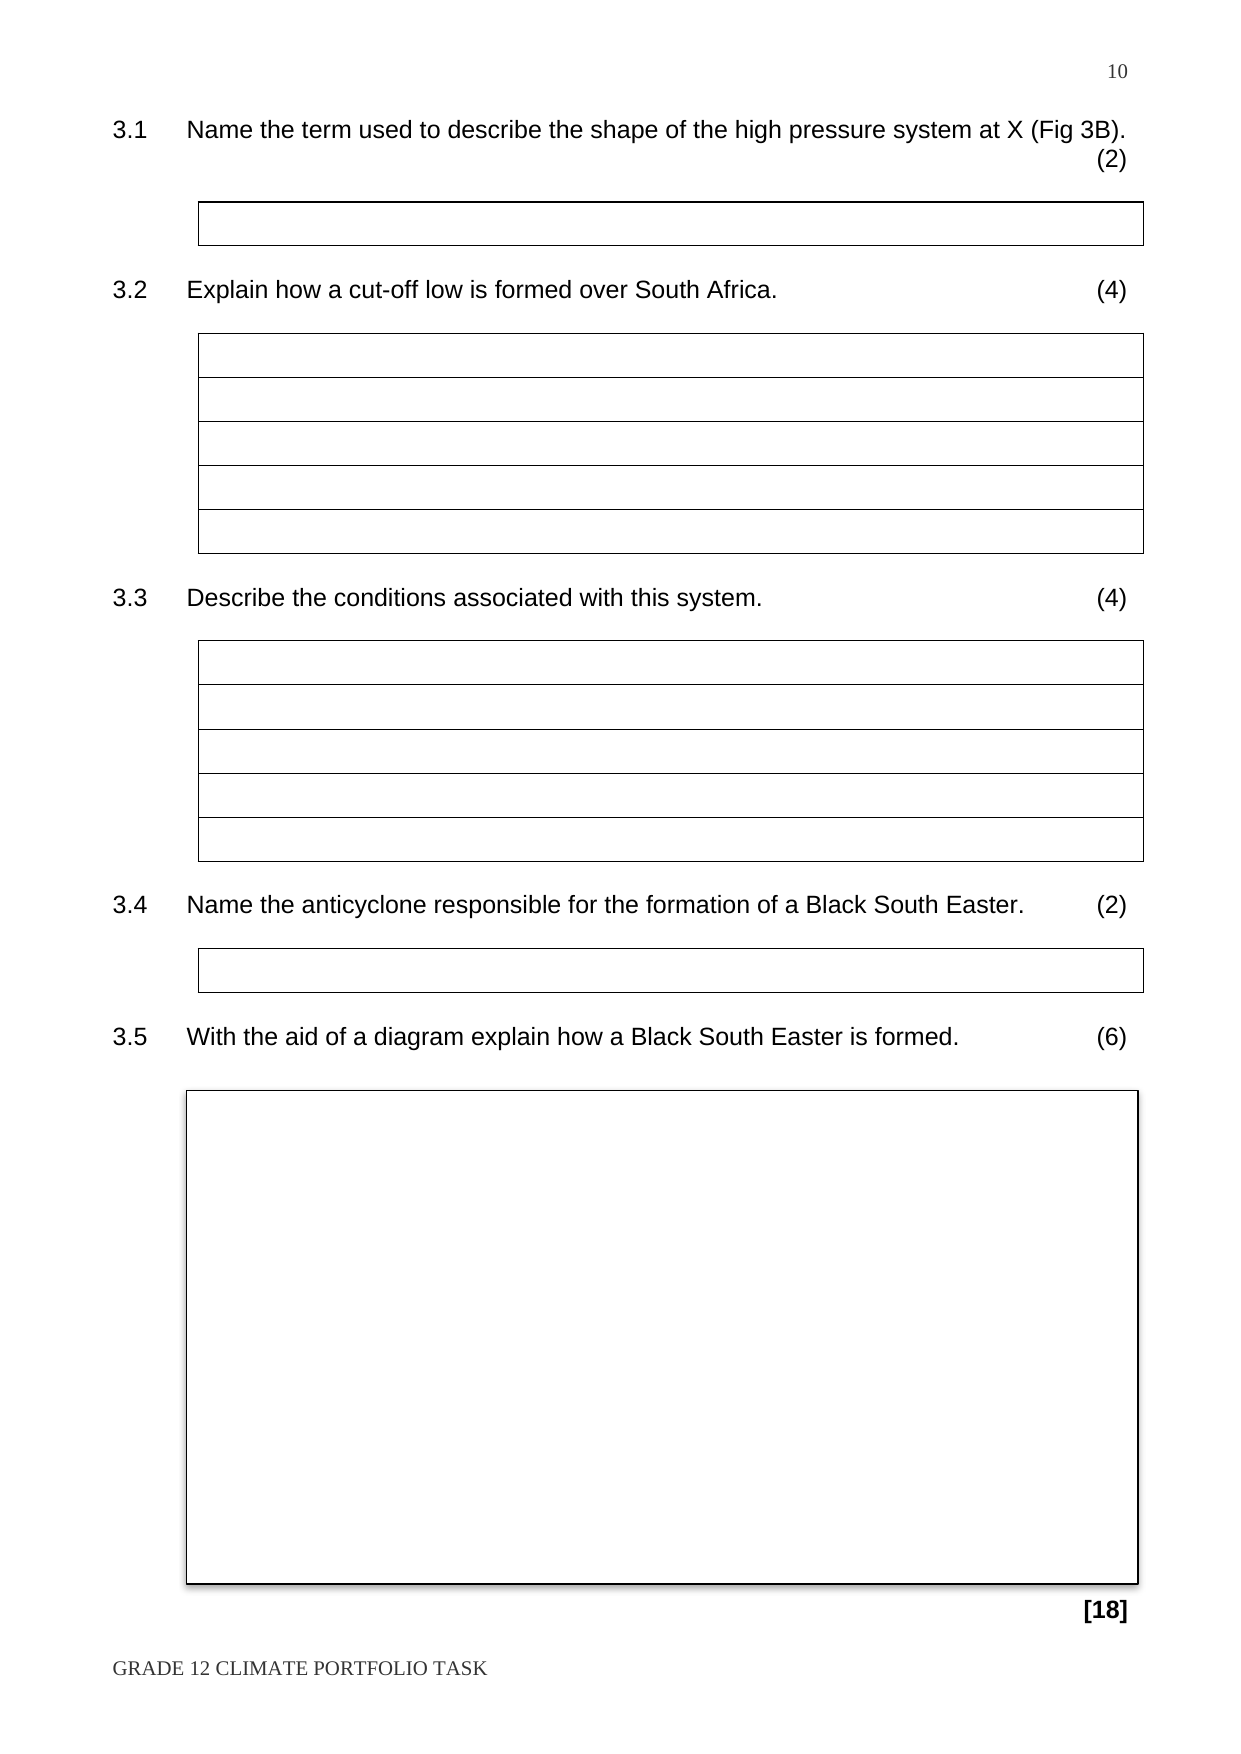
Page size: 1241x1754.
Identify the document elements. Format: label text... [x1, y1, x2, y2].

table_cell [199, 818, 1143, 861]
table_header [199, 641, 1143, 684]
table_header [199, 949, 1143, 992]
table_cell [199, 730, 1143, 772]
table_header [199, 203, 1143, 245]
table_cell [199, 378, 1143, 421]
table_cell [199, 685, 1143, 728]
text 3.5 With the aid of a diagram explain how a Black South Easter is formed. (6) [112, 1022, 1128, 1051]
text [18] [112, 1079, 1128, 1624]
text 3.4 Name the anticyclone responsible for the formation of a Black South Easter. (2) [112, 890, 1128, 919]
table_cell [199, 422, 1143, 465]
table_cell [199, 774, 1143, 817]
table_cell [199, 510, 1143, 553]
text 3.2 Explain how a cut-off low is formed over South Africa. (4) [112, 275, 1128, 304]
table_header [199, 334, 1143, 377]
text 3.1 Name the term used to describe the shape of the high pressure system at X (Fig 3B). (2) [112, 115, 1128, 173]
table_cell [199, 466, 1143, 509]
text 3.3 Describe the conditions associated with this system. (4) [112, 583, 1128, 612]
